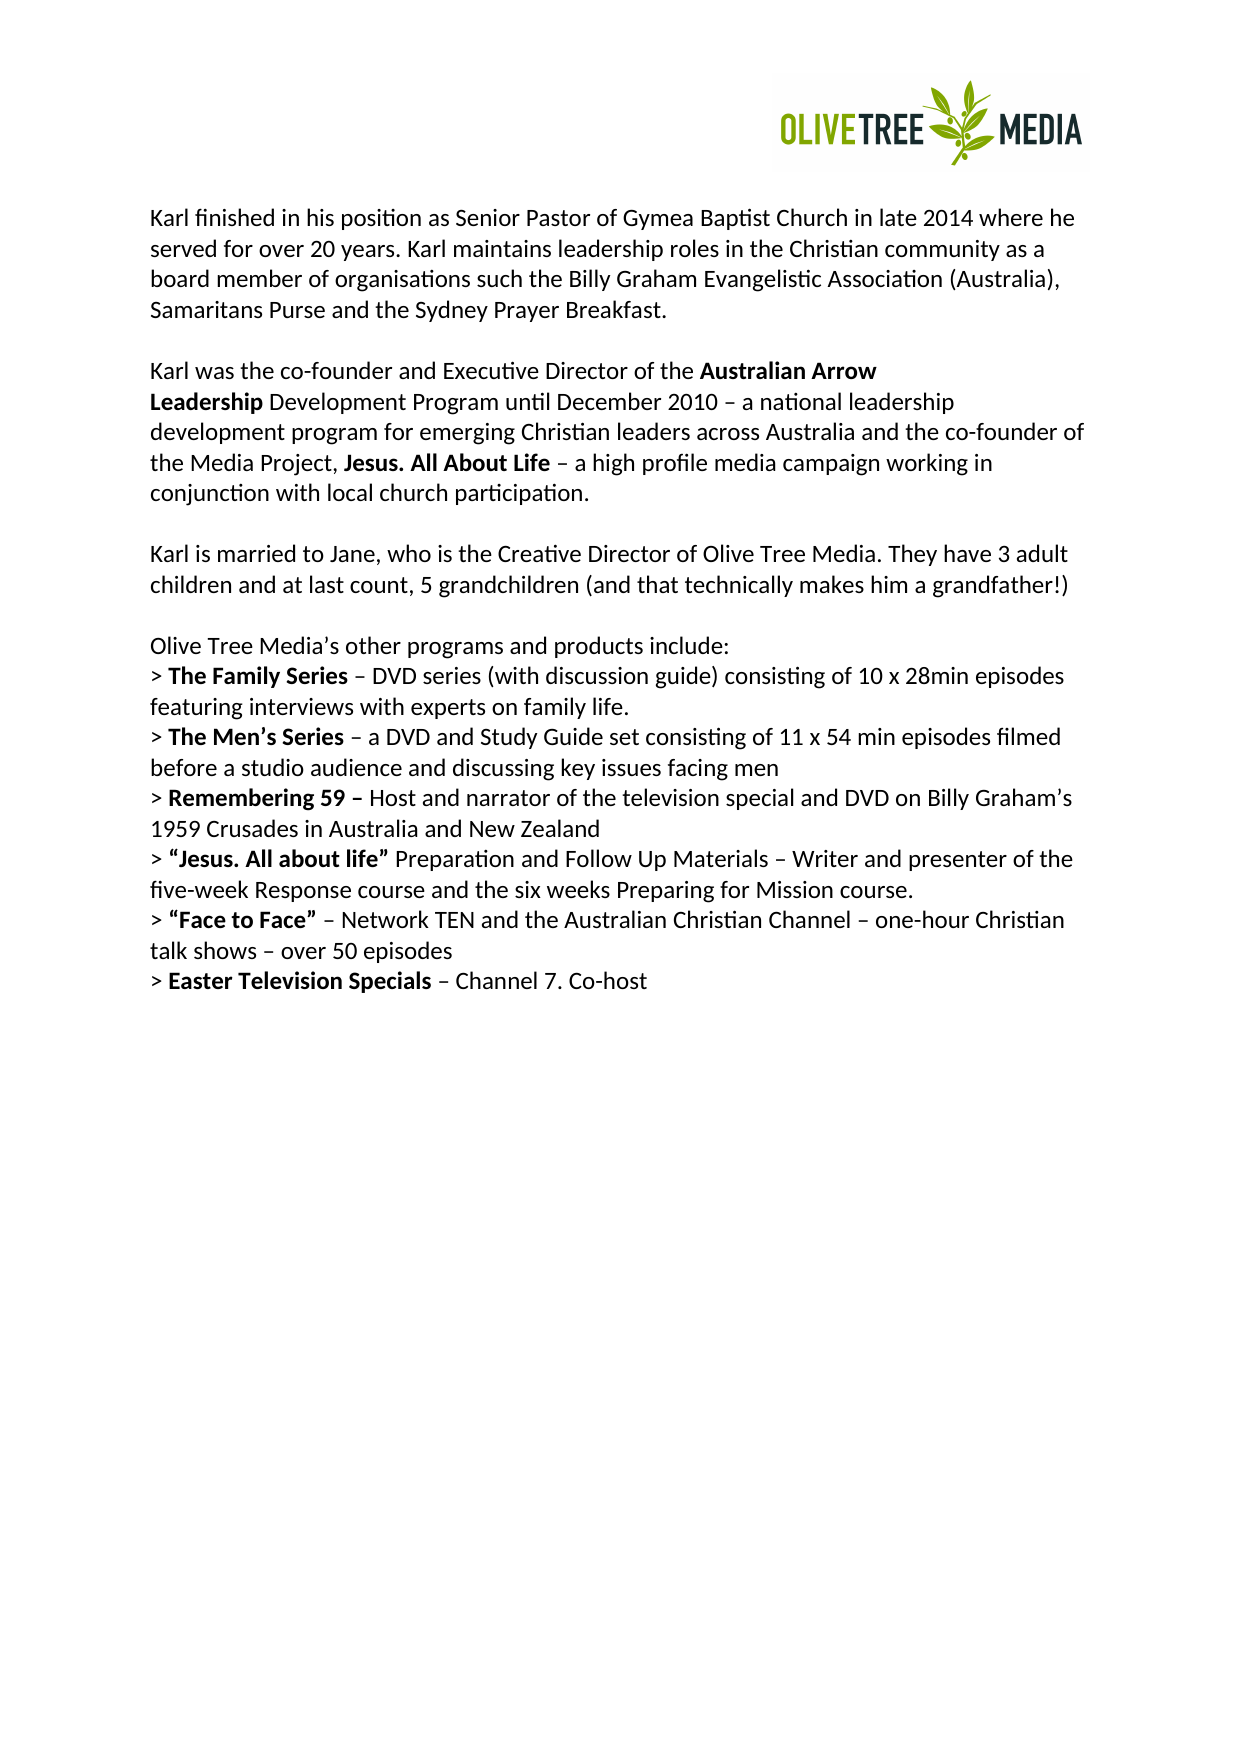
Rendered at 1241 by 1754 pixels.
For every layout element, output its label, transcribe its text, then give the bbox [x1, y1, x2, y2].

text > Easter Television Specials – Channel 7. Co-host [150, 966, 1090, 996]
text > The Men’s Series – a DVD and Study Guide set consisting of 11 x 54 min episodes filmed before a studio audience and discussing key issues facing men [150, 721, 1090, 782]
text Olive Tree Media’s other programs and products include: [150, 630, 1090, 660]
text > “Face to Face” – Network TEN and the Australian Christian Channel – one-hour Christian talk shows – over 50 episodes [150, 904, 1090, 966]
text Karl is married to Jane, who is the Creative Director of Olive Tree Media. They have 3 adult children and at last count, 5 grandchildren (and that technically makes him a grandfather!) [150, 538, 1090, 599]
text > “Jesus. All about life” Preparation and Follow Up Materials – Writer and presenter of the five-week Response course and the six weeks Preparing for Mission course. [150, 843, 1090, 904]
text > Remembering 59 – Host and narrator of the television special and DVD on Billy Graham’s 1959 Crusades in Australia and New Zealand [150, 782, 1090, 843]
text > The Family Series – DVD series (with discussion guide) consisting of 10 x 28min episodes featuring interviews with experts on family life. [150, 660, 1090, 721]
text Karl finished in his position as Senior Pastor of Gymea Baptist Church in late 2014 where he served for over 20 years. Karl maintains leadership roles in the Christian community as a board member of organisations such the Billy Graham Evangelistic Association (Australia), Samaritans Purse and the Sydney Prayer Breakfast. [150, 202, 1090, 324]
picture [771, 73, 1091, 172]
text Karl was the co-founder and Executive Director of the Australian Arrow Leadership Development Program until December 2010 – a national leadership development program for emerging Christian leaders across Australia and the co-founder of the Media Project, Jesus. All About Life – a high profile media campaign working in conjunction with local church participation. [150, 355, 1090, 508]
